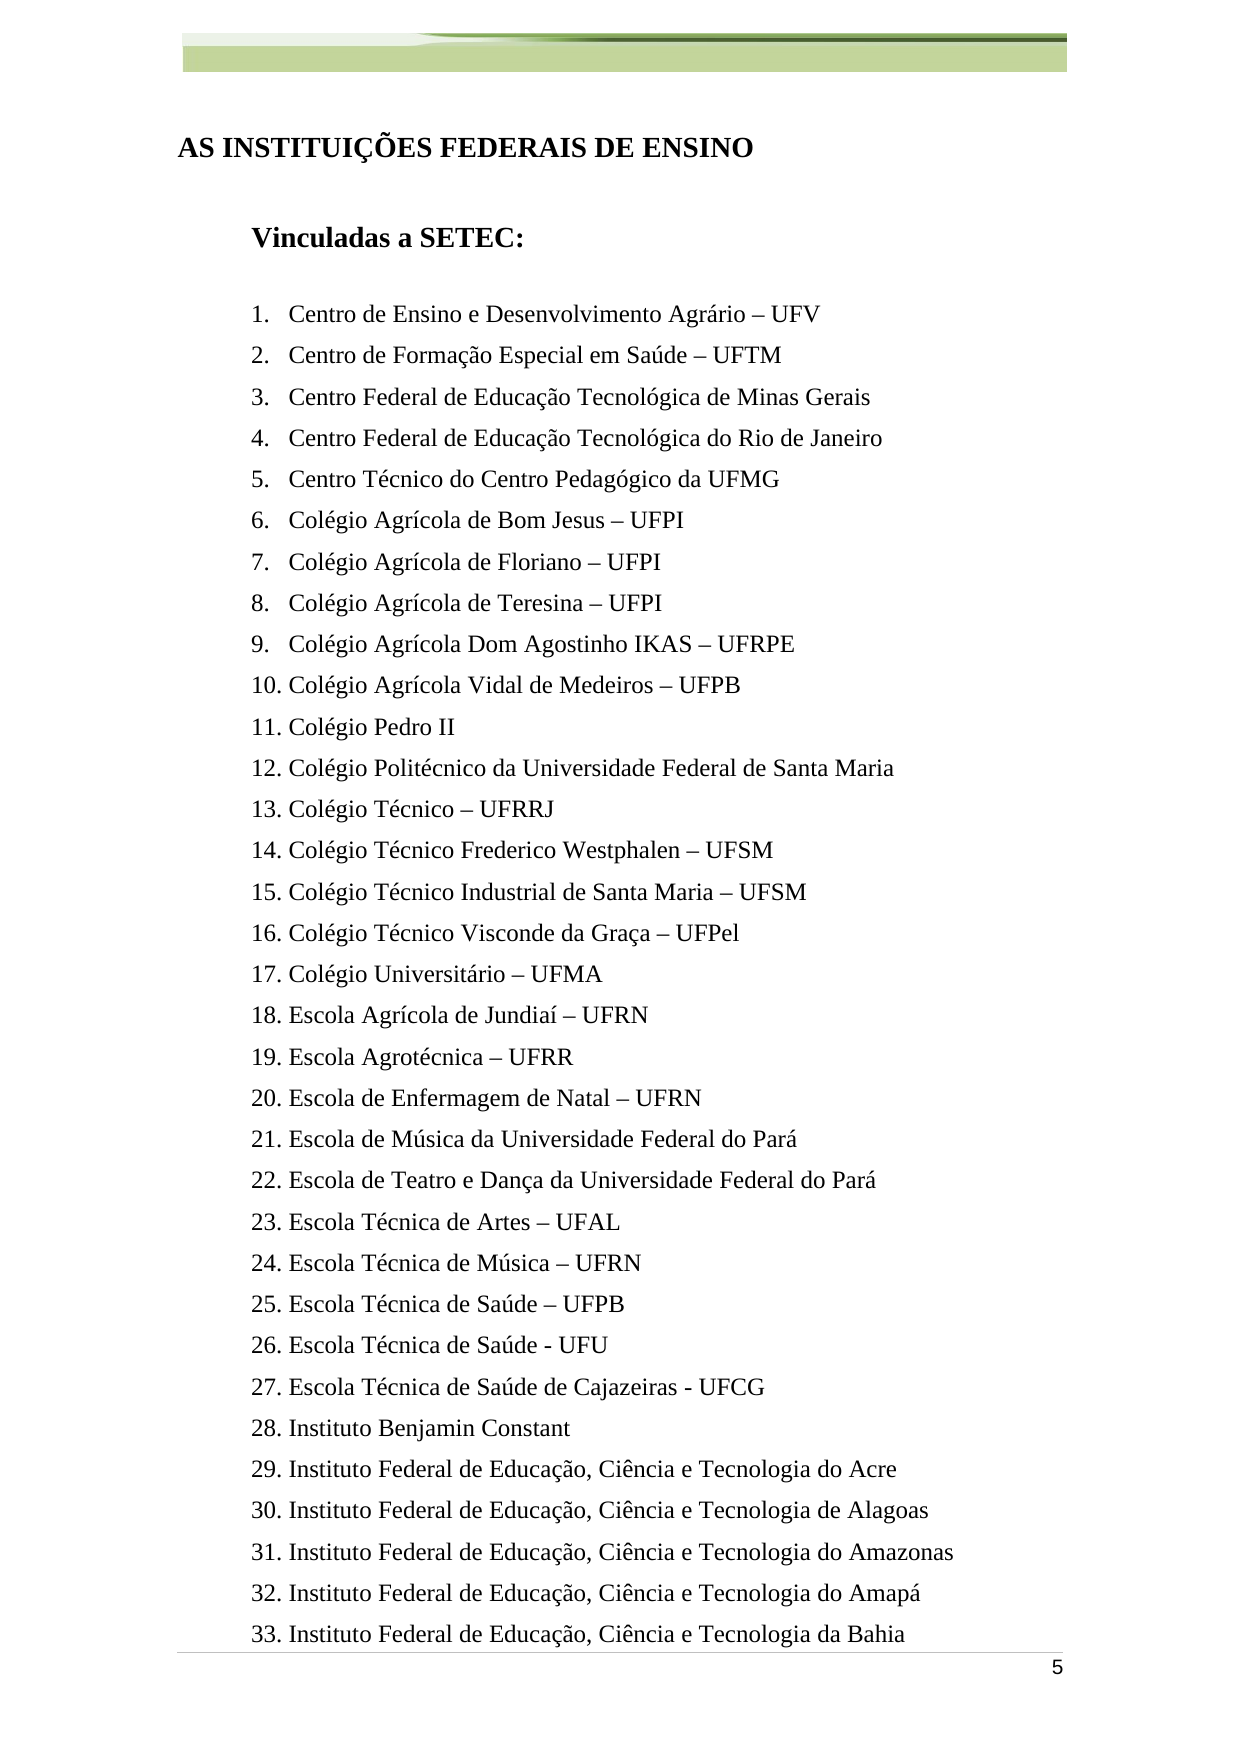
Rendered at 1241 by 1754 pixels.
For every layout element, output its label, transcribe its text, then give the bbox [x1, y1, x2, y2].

list Instituto Federal de Educação, Ciência e Tecnologia da Bahia [251, 1619, 1063, 1648]
list Escola Técnica de Saúde – UFPB [251, 1289, 1063, 1318]
list Instituto Benjamin Constant [251, 1413, 1063, 1442]
list Colégio Técnico – UFRRJ [251, 794, 1063, 823]
list Centro de Ensino e Desenvolvimento Agrário – UFV [251, 299, 1063, 328]
list Colégio Pedro II [251, 712, 1063, 741]
list Escola Agrotécnica – UFRR [251, 1042, 1063, 1071]
list Centro de Formação Especial em Saúde – UFTM [251, 341, 1063, 369]
list Instituto Federal de Educação, Ciência e Tecnologia do Amazonas [251, 1537, 1063, 1566]
text Vinculadas a SETEC: [177, 221, 1063, 254]
list Escola Técnica de Saúde de Cajazeiras - UFCG [251, 1372, 1063, 1401]
list Colégio Agrícola de Bom Jesus – UFPI [251, 506, 1063, 534]
list Escola de Teatro e Dança da Universidade Federal do Pará [251, 1166, 1063, 1194]
list Escola Técnica de Artes – UFAL [251, 1207, 1063, 1236]
list Colégio Agrícola de Teresina – UFPI [251, 588, 1063, 617]
list Centro Técnico do Centro Pedagógico da UFMG [251, 464, 1063, 493]
list Colégio Agrícola Vidal de Medeiros – UFPB [251, 671, 1063, 699]
list Colégio Técnico Visconde da Graça – UFPel [251, 918, 1063, 947]
list Escola de Enfermagem de Natal – UFRN [251, 1083, 1063, 1112]
list Colégio Agrícola de Floriano – UFPI [251, 547, 1063, 576]
list Colégio Politécnico da Universidade Federal de Santa Maria [251, 753, 1063, 782]
list Colégio Universitário – UFMA [251, 959, 1063, 988]
list Colégio Agrícola Dom Agostinho IKAS – UFRPE [251, 629, 1063, 658]
list Instituto Federal de Educação, Ciência e Tecnologia do Amapá [251, 1578, 1063, 1607]
list Instituto Federal de Educação, Ciência e Tecnologia de Alagoas [251, 1496, 1063, 1524]
list Centro Federal de Educação Tecnológica do Rio de Janeiro [251, 423, 1063, 452]
list Escola Técnica de Saúde - UFU [251, 1331, 1063, 1359]
text AS INSTITUIÇÕES FEDERAIS DE ENSINO [177, 130, 1063, 163]
list Escola de Música da Universidade Federal do Pará [251, 1124, 1063, 1153]
list Colégio Técnico Frederico Westphalen – UFSM [251, 836, 1063, 864]
list Colégio Técnico Industrial de Santa Maria – UFSM [251, 877, 1063, 906]
picture [182, 33, 1067, 72]
list Escola Técnica de Música – UFRN [251, 1248, 1063, 1277]
list Centro Federal de Educação Tecnológica de Minas Gerais [251, 382, 1063, 411]
list Escola Agrícola de Jundiaí – UFRN [251, 1001, 1063, 1029]
list Instituto Federal de Educação, Ciência e Tecnologia do Acre [251, 1454, 1063, 1483]
